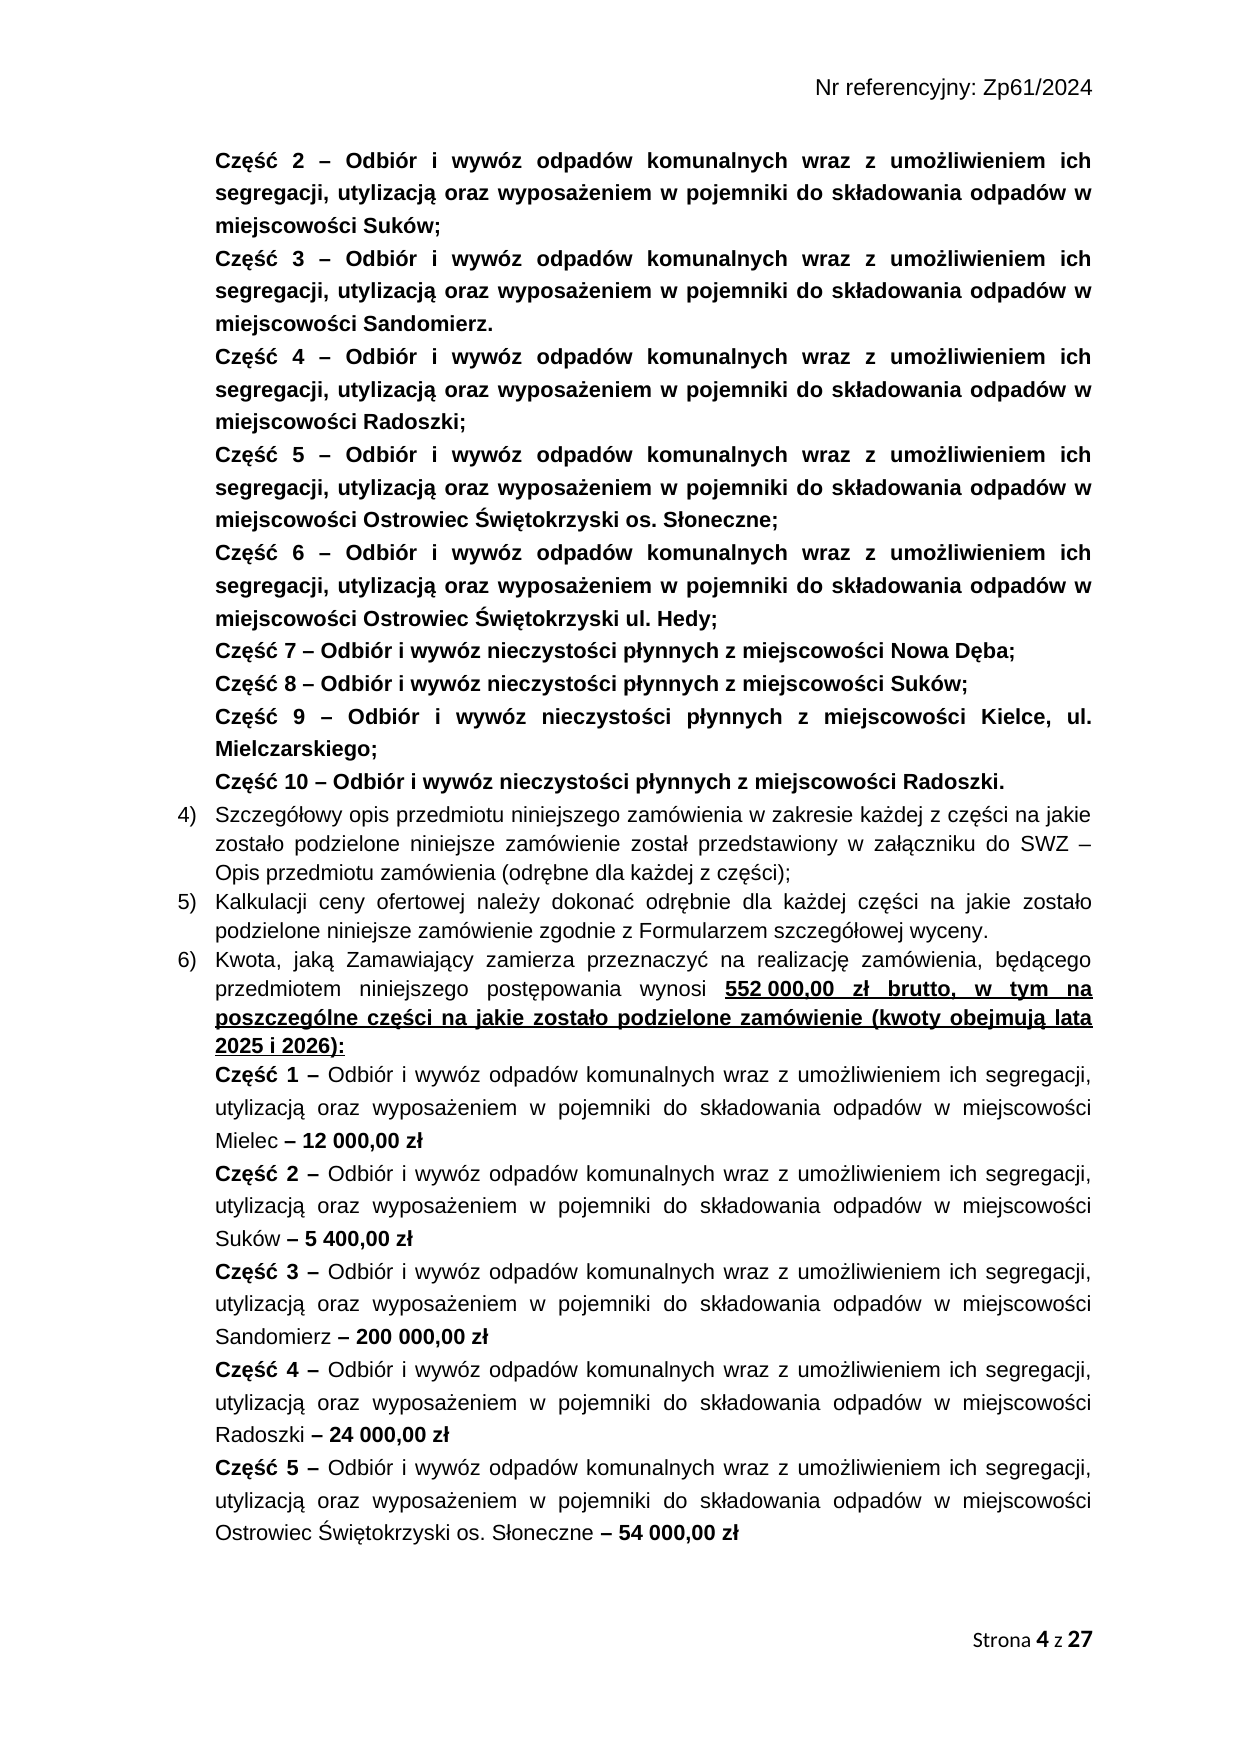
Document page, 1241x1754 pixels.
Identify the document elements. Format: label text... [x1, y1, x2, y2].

list Część 1 – Odbiór i wywóz odpadów komunalnych wraz z umożliwieniem ich segregacji, utylizacją oraz wyposażeniem w pojemniki do składowania odpadów w miejscowości Mielec – 12 000,00 zł [215, 1062, 1093, 1153]
list Część 5 – Odbiór i wywóz odpadów komunalnych wraz z umożliwieniem ich segregacji, utylizacją oraz wyposażeniem w pojemniki do składowania odpadów w miejscowości Ostrowiec Świętokrzyski os. Słoneczne – 54 000,00 zł [215, 1455, 1093, 1546]
list Część 10 – Odbiór i wywóz nieczystości płynnych z miejscowości Radoszki. [215, 769, 1093, 794]
list Część 8 – Odbiór i wywóz nieczystości płynnych z miejscowości Suków; [215, 671, 1093, 696]
list Część 3 – Odbiór i wywóz odpadów komunalnych wraz z umożliwieniem ich segregacji, utylizacją oraz wyposażeniem w pojemniki do składowania odpadów w miejscowości Sandomierz. [215, 246, 1093, 336]
list Część 4 – Odbiór i wywóz odpadów komunalnych wraz z umożliwieniem ich segregacji, utylizacją oraz wyposażeniem w pojemniki do składowania odpadów w miejscowości Radoszki – 24 000,00 zł [215, 1357, 1093, 1447]
list Część 9 – Odbiór i wywóz nieczystości płynnych z miejscowości Kielce, ul. Mielczarskiego; [215, 704, 1093, 762]
list Szczegółowy opis przedmiotu niniejszego zamówienia w zakresie każdej z części na jakie zostało podzielone niniejsze zamówienie został przedstawiony w załączniku do SWZ – Opis przedmiotu zamówienia (odrębne dla każdej z części); [177, 802, 1093, 885]
list Część 2 – Odbiór i wywóz odpadów komunalnych wraz z umożliwieniem ich segregacji, utylizacją oraz wyposażeniem w pojemniki do składowania odpadów w miejscowości Suków; [215, 148, 1093, 238]
list Część 5 – Odbiór i wywóz odpadów komunalnych wraz z umożliwieniem ich segregacji, utylizacją oraz wyposażeniem w pojemniki do składowania odpadów w miejscowości Ostrowiec Świętokrzyski os. Słoneczne; [215, 442, 1093, 533]
list Część 4 – Odbiór i wywóz odpadów komunalnych wraz z umożliwieniem ich segregacji, utylizacją oraz wyposażeniem w pojemniki do składowania odpadów w miejscowości Radoszki; [215, 344, 1093, 434]
list Część 2 – Odbiór i wywóz odpadów komunalnych wraz z umożliwieniem ich segregacji, utylizacją oraz wyposażeniem w pojemniki do składowania odpadów w miejscowości Suków – 5 400,00 zł [215, 1161, 1093, 1251]
list Kalkulacji ceny ofertowej należy dokonać odrębnie dla każdej części na jakie zostało podzielone niniejsze zamówienie zgodnie z Formularzem szczegółowej wyceny. [177, 889, 1093, 943]
list Kwota, jaką Zamawiający zamierza przeznaczyć na realizację zamówienia, będącego przedmiotem niniejszego postępowania wynosi 552 000,00 zł brutto, w tym na poszczególne części na jakie zostało podzielone zamówienie (kwoty obejmują lata 2025 i 2026): [177, 947, 1093, 1059]
list Część 7 – Odbiór i wywóz nieczystości płynnych z miejscowości Nowa Dęba; [215, 638, 1093, 663]
list Część 6 – Odbiór i wywóz odpadów komunalnych wraz z umożliwieniem ich segregacji, utylizacją oraz wyposażeniem w pojemniki do składowania odpadów w miejscowości Ostrowiec Świętokrzyski ul. Hedy; [215, 540, 1093, 631]
list Część 3 – Odbiór i wywóz odpadów komunalnych wraz z umożliwieniem ich segregacji, utylizacją oraz wyposażeniem w pojemniki do składowania odpadów w miejscowości Sandomierz – 200 000,00 zł [215, 1259, 1093, 1349]
